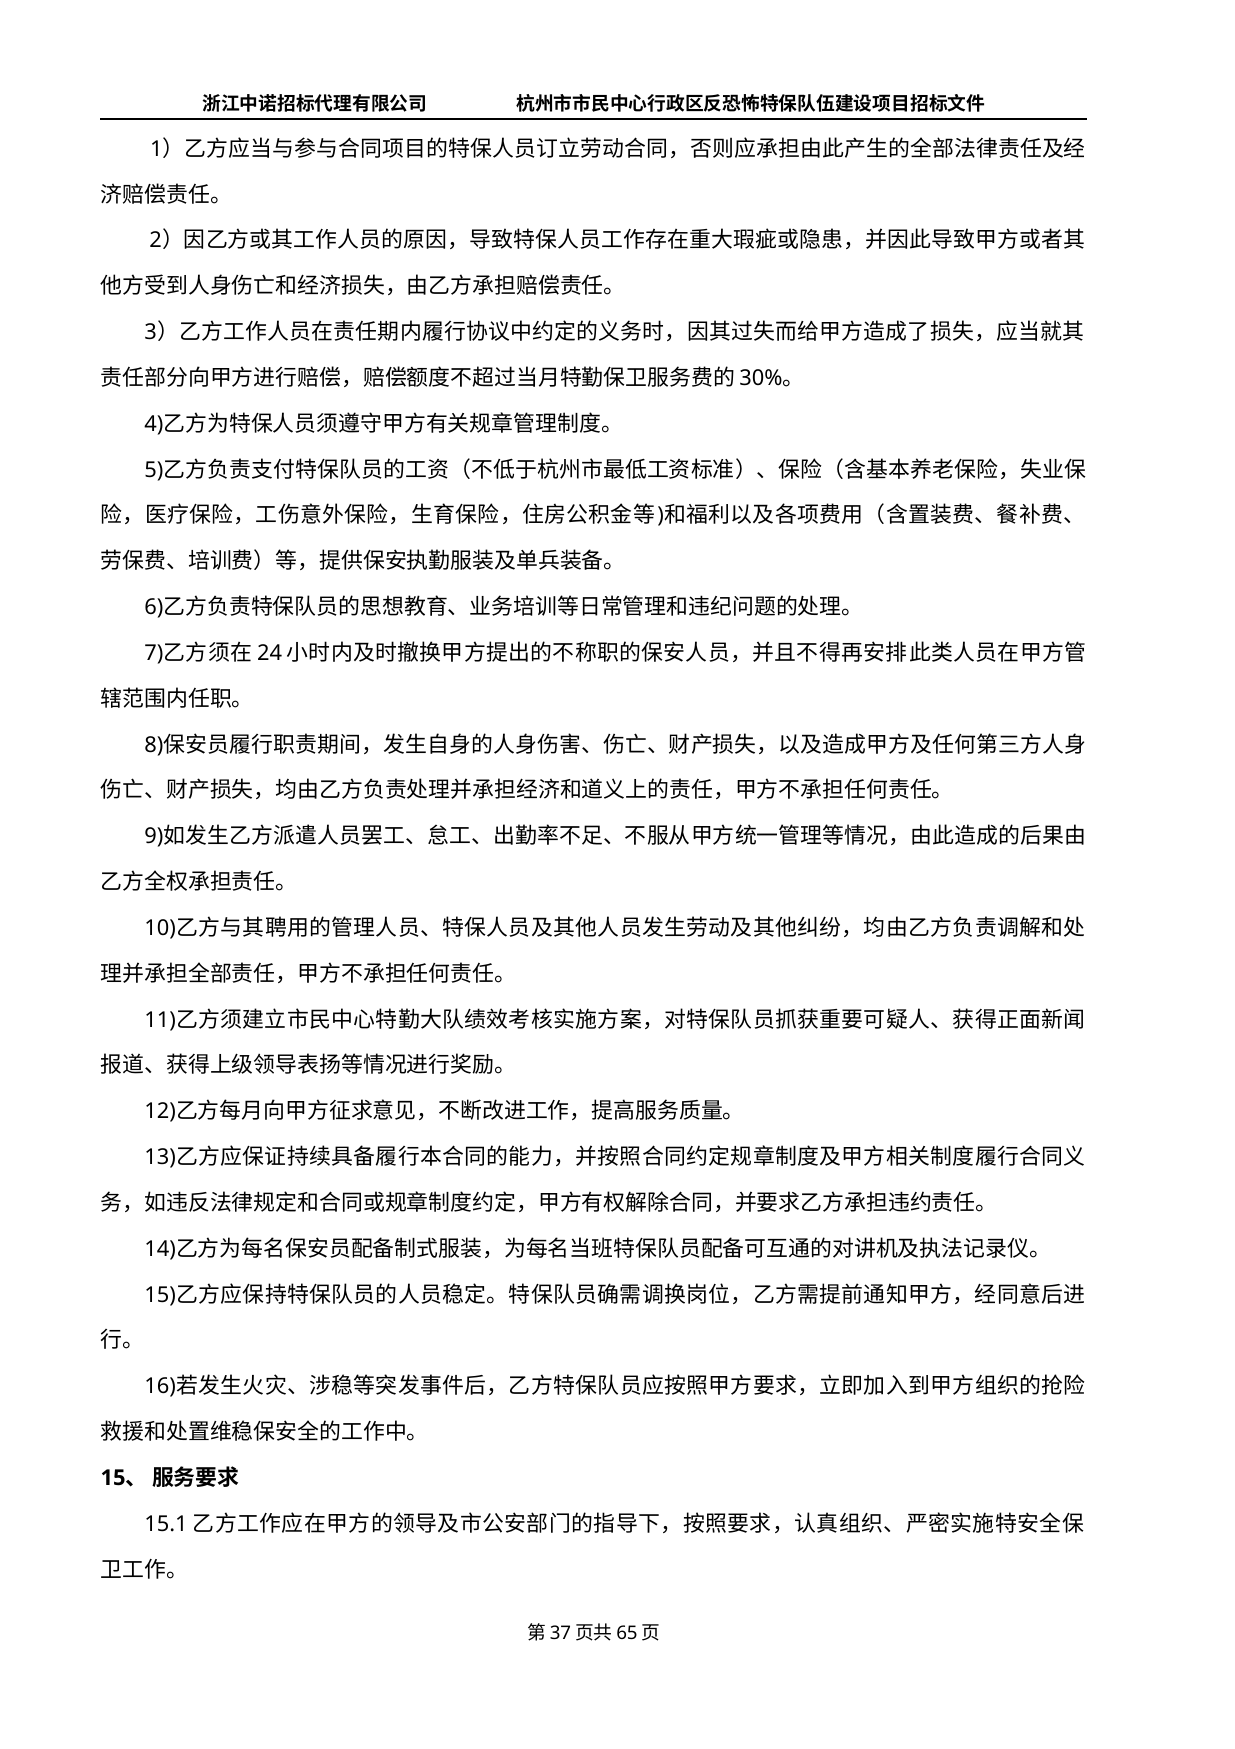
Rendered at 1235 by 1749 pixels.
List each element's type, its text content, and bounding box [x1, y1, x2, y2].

text 15.1乙方工作应在甲方的领导及市公安部门的指导下，按照要求，认真组织、严密实施特安全保卫工作。 [100, 1494, 1087, 1586]
text 8)保安员履行职责期间，发生自身的人身伤害、伤亡、财产损失，以及造成甲方及任何第三方人身伤亡、财产损失，均由乙方负责处理并承担经济和道义上的责任，甲方不承担任何责任。 [100, 715, 1087, 807]
text 11)乙方须建立市民中心特勤大队绩效考核实施方案，对特保队员抓获重要可疑人、获得正面新闻报道、获得上级领导表扬等情况进行奖励。 [100, 990, 1087, 1082]
text 2）因乙方或其工作人员的原因，导致特保人员工作存在重大瑕疵或隐患，并因此导致甲方或者其他方受到人身伤亡和经济损失，由乙方承担赔偿责任。 [100, 211, 1087, 303]
text 5)乙方负责支付特保队员的工资（不低于杭州市最低工资标准）、保险（含基本养老保险，失业保险，医疗保险，工伤意外保险，生育保险，住房公积金等)和福利以及各项费用（含置装费、餐补费、劳保费、培训费）等，提供保安执勤服装及单兵装备。 [100, 440, 1087, 578]
text 6)乙方负责特保队员的思想教育、业务培训等日常管理和违纪问题的处理。 [100, 578, 1087, 624]
text 3）乙方工作人员在责任期内履行协议中约定的义务时，因其过失而给甲方造成了损失，应当就其责任部分向甲方进行赔偿，赔偿额度不超过当月特勤保卫服务费的30%。 [100, 303, 1087, 394]
text 9)如发生乙方派遣人员罢工、怠工、出勤率不足、不服从甲方统一管理等情况，由此造成的后果由乙方全权承担责任。 [100, 807, 1087, 899]
text 4)乙方为特保人员须遵守甲方有关规章管理制度。 [100, 394, 1087, 440]
text 13)乙方应保证持续具备履行本合同的能力，并按照合同约定规章制度及甲方相关制度履行合同义务，如违反法律规定和合同或规章制度约定，甲方有权解除合同，并要求乙方承担违约责任。 [100, 1128, 1087, 1219]
text 1）乙方应当与参与合同项目的特保人员订立劳动合同，否则应承担由此产生的全部法律责任及经济赔偿责任。 [100, 120, 1087, 211]
text 15)乙方应保持特保队员的人员稳定。特保队员确需调换岗位，乙方需提前通知甲方，经同意后进行。 [100, 1265, 1087, 1357]
text 10)乙方与其聘用的管理人员、特保人员及其他人员发生劳动及其他纠纷，均由乙方负责调解和处理并承担全部责任，甲方不承担任何责任。 [100, 899, 1087, 990]
list 服务要求 [100, 1449, 1087, 1494]
text 16)若发生火灾、涉稳等突发事件后，乙方特保队员应按照甲方要求，立即加入到甲方组织的抢险救援和处置维稳保安全的工作中。 [100, 1357, 1087, 1449]
text 12)乙方每月向甲方征求意见，不断改进工作，提高服务质量。 [100, 1082, 1087, 1128]
text 7)乙方须在24小时内及时撤换甲方提出的不称职的保安人员，并且不得再安排此类人员在甲方管辖范围内任职。 [100, 624, 1087, 715]
text 14)乙方为每名保安员配备制式服装，为每名当班特保队员配备可互通的对讲机及执法记录仪。 [100, 1219, 1087, 1265]
